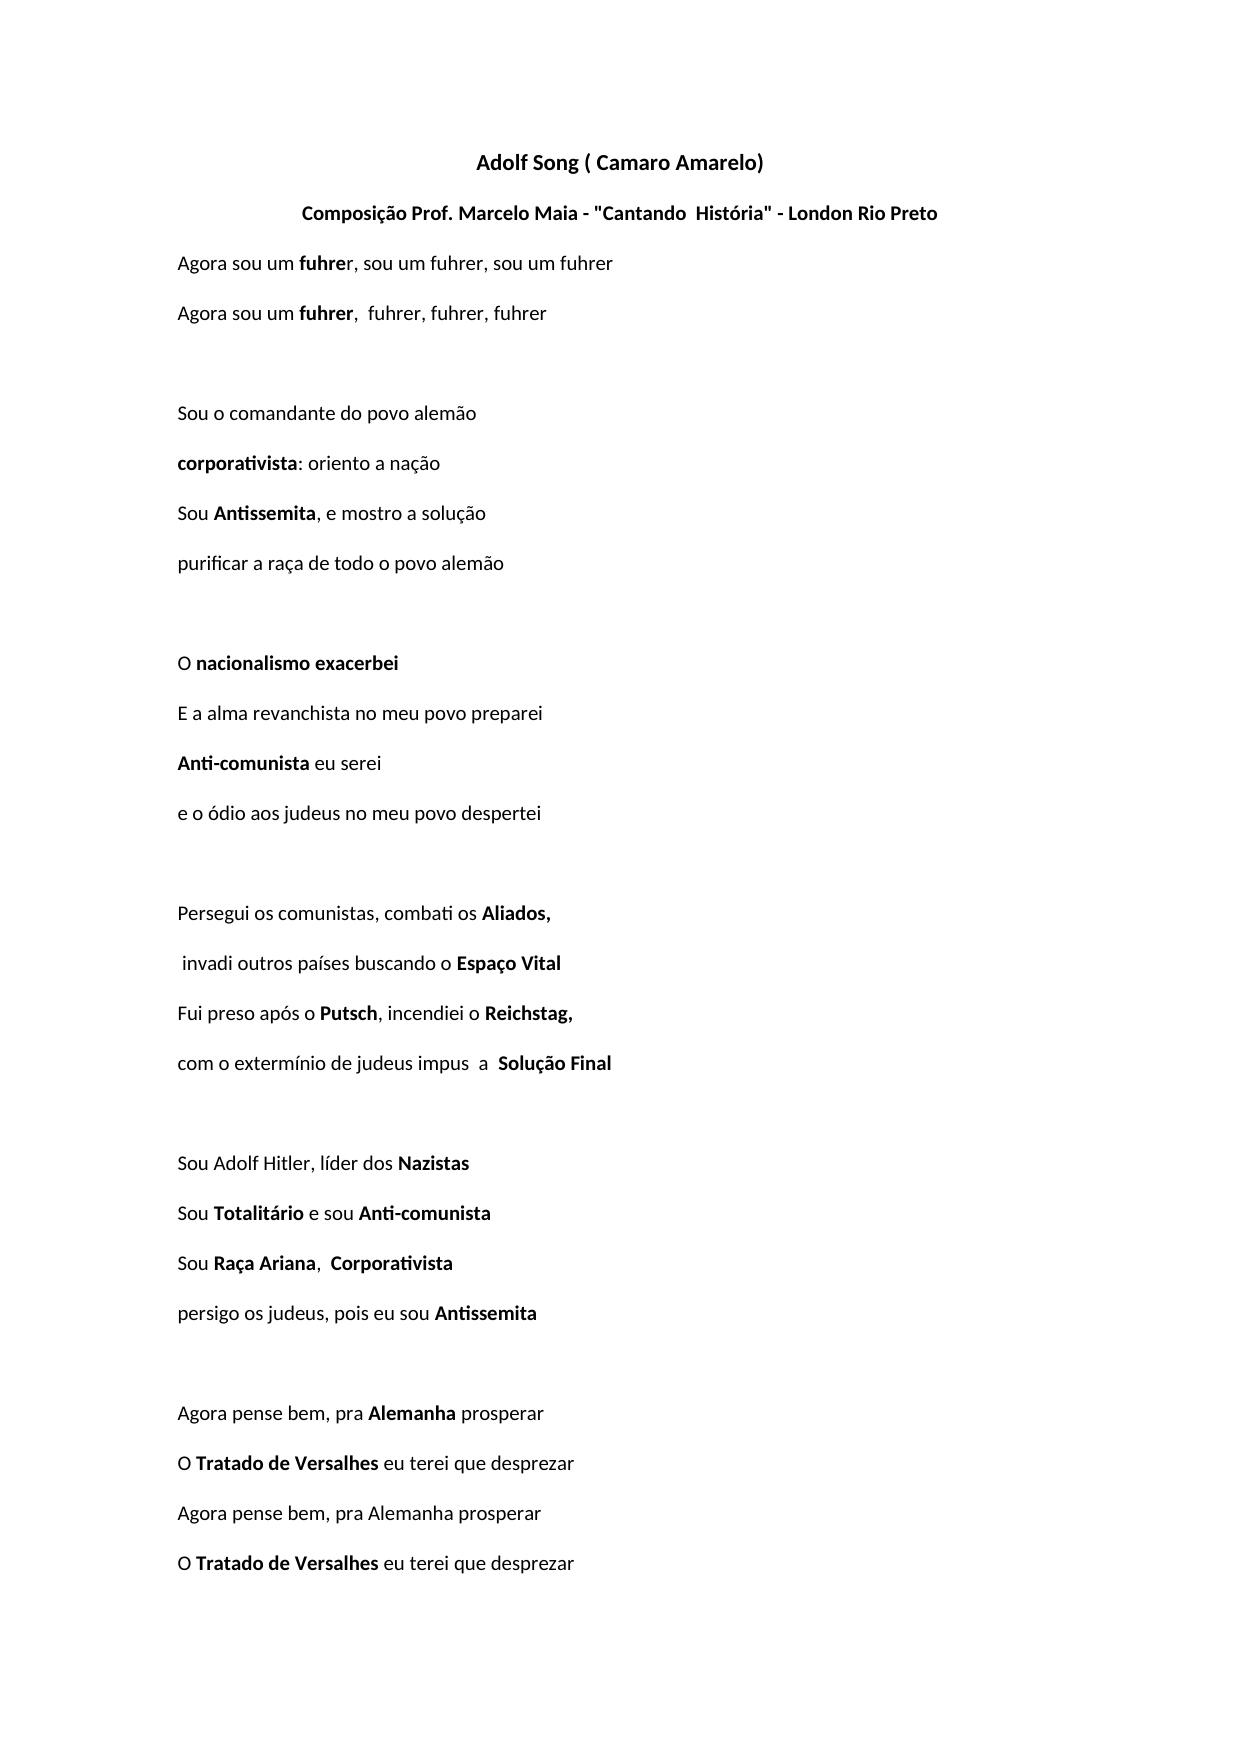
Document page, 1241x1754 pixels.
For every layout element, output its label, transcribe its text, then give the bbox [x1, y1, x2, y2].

text Sou Raça Ariana, Corporativista [177, 1251, 1063, 1276]
text O nacionalismo exacerbei [177, 651, 1063, 676]
text Sou Antissemita, e mostro a solução [177, 501, 1063, 526]
text Sou Totalitário e sou Anti-comunista [177, 1201, 1063, 1226]
text Agora pense bem, pra Alemanha prosperar [177, 1501, 1063, 1526]
text Composição Prof. Marcelo Maia - "Cantando História" - London Rio Preto [177, 201, 1063, 226]
text invadi outros países buscando o Espaço Vital [177, 951, 1063, 976]
text Adolf Song ( Camaro Amarelo) [177, 148, 1063, 176]
text Anti-comunista eu serei [177, 751, 1063, 776]
text corporativista: oriento a nação [177, 451, 1063, 476]
text Sou Adolf Hitler, líder dos Nazistas [177, 1151, 1063, 1176]
text Fui preso após o Putsch, incendiei o Reichstag, [177, 1001, 1063, 1026]
text O Tratado de Versalhes eu terei que desprezar [177, 1551, 1063, 1576]
text Persegui os comunistas, combati os Aliados, [177, 901, 1063, 926]
text Agora pense bem, pra Alemanha prosperar [177, 1401, 1063, 1426]
text Sou o comandante do povo alemão [177, 401, 1063, 426]
text Agora sou um fuhrer, sou um fuhrer, sou um fuhrer [177, 251, 1063, 276]
text e o ódio aos judeus no meu povo despertei [177, 801, 1063, 826]
text persigo os judeus, pois eu sou Antissemita [177, 1301, 1063, 1326]
text com o extermínio de judeus impus a Solução Final [177, 1051, 1063, 1076]
text O Tratado de Versalhes eu terei que desprezar [177, 1451, 1063, 1476]
text purificar a raça de todo o povo alemão [177, 551, 1063, 576]
text E a alma revanchista no meu povo preparei [177, 701, 1063, 726]
text Agora sou um fuhrer, fuhrer, fuhrer, fuhrer [177, 301, 1063, 326]
